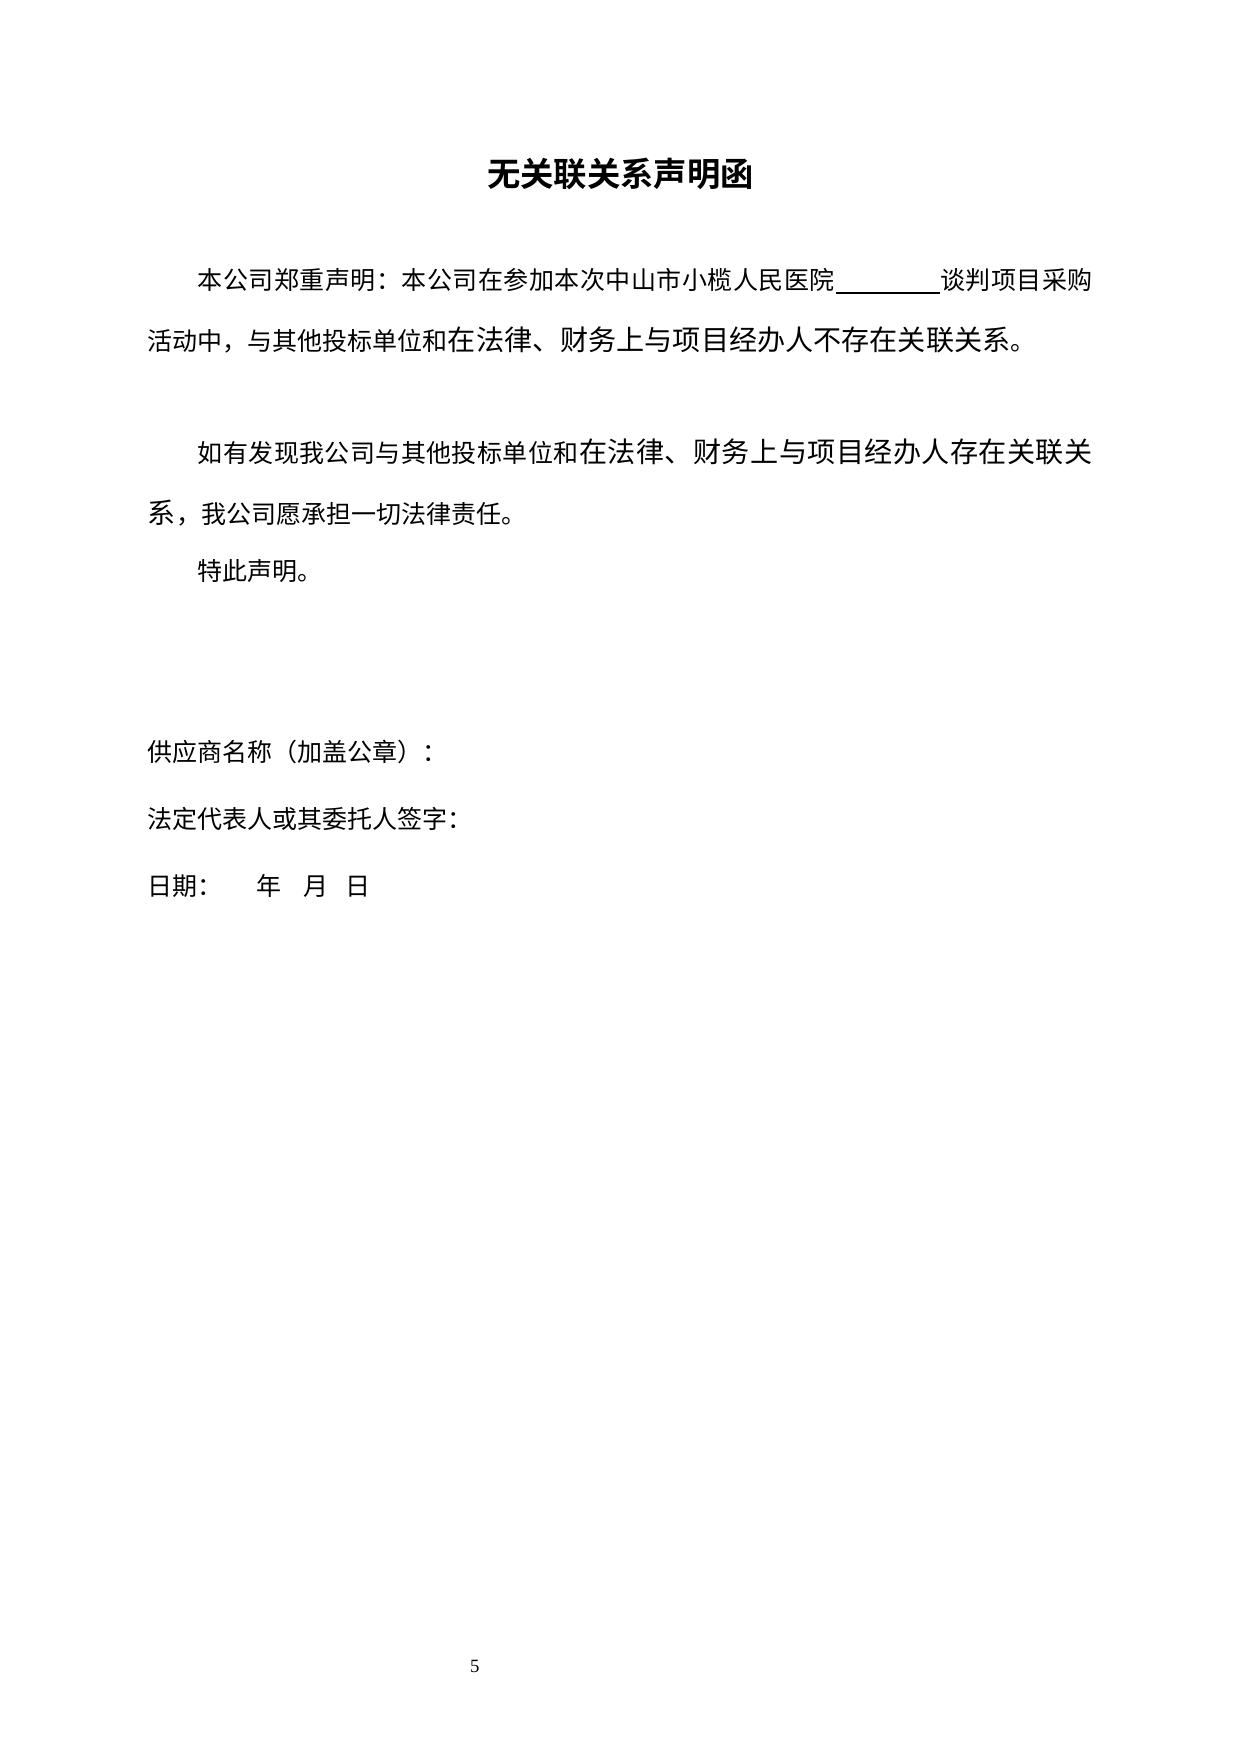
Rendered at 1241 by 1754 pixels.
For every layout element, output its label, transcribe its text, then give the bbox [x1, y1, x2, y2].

subtitle 无关联关系声明函 [148, 148, 1092, 196]
text 法定代表人或其委托人签字： [148, 799, 1092, 835]
text 日期： 年 月 日 [148, 866, 1092, 902]
text 本公司郑重声明：本公司在参加本次中山市小榄人民医院 谈判项目采购活动中，与其他投标单位和在法律、财务上与项目经办人不存在关联关系。 [148, 261, 1092, 358]
text 供应商名称（加盖公章）： [148, 732, 1092, 768]
text 特此声明。 [148, 552, 1092, 588]
text 如有发现我公司与其他投标单位和在法律、财务上与项目经办人存在关联关系，我公司愿承担一切法律责任。 [148, 429, 1092, 531]
